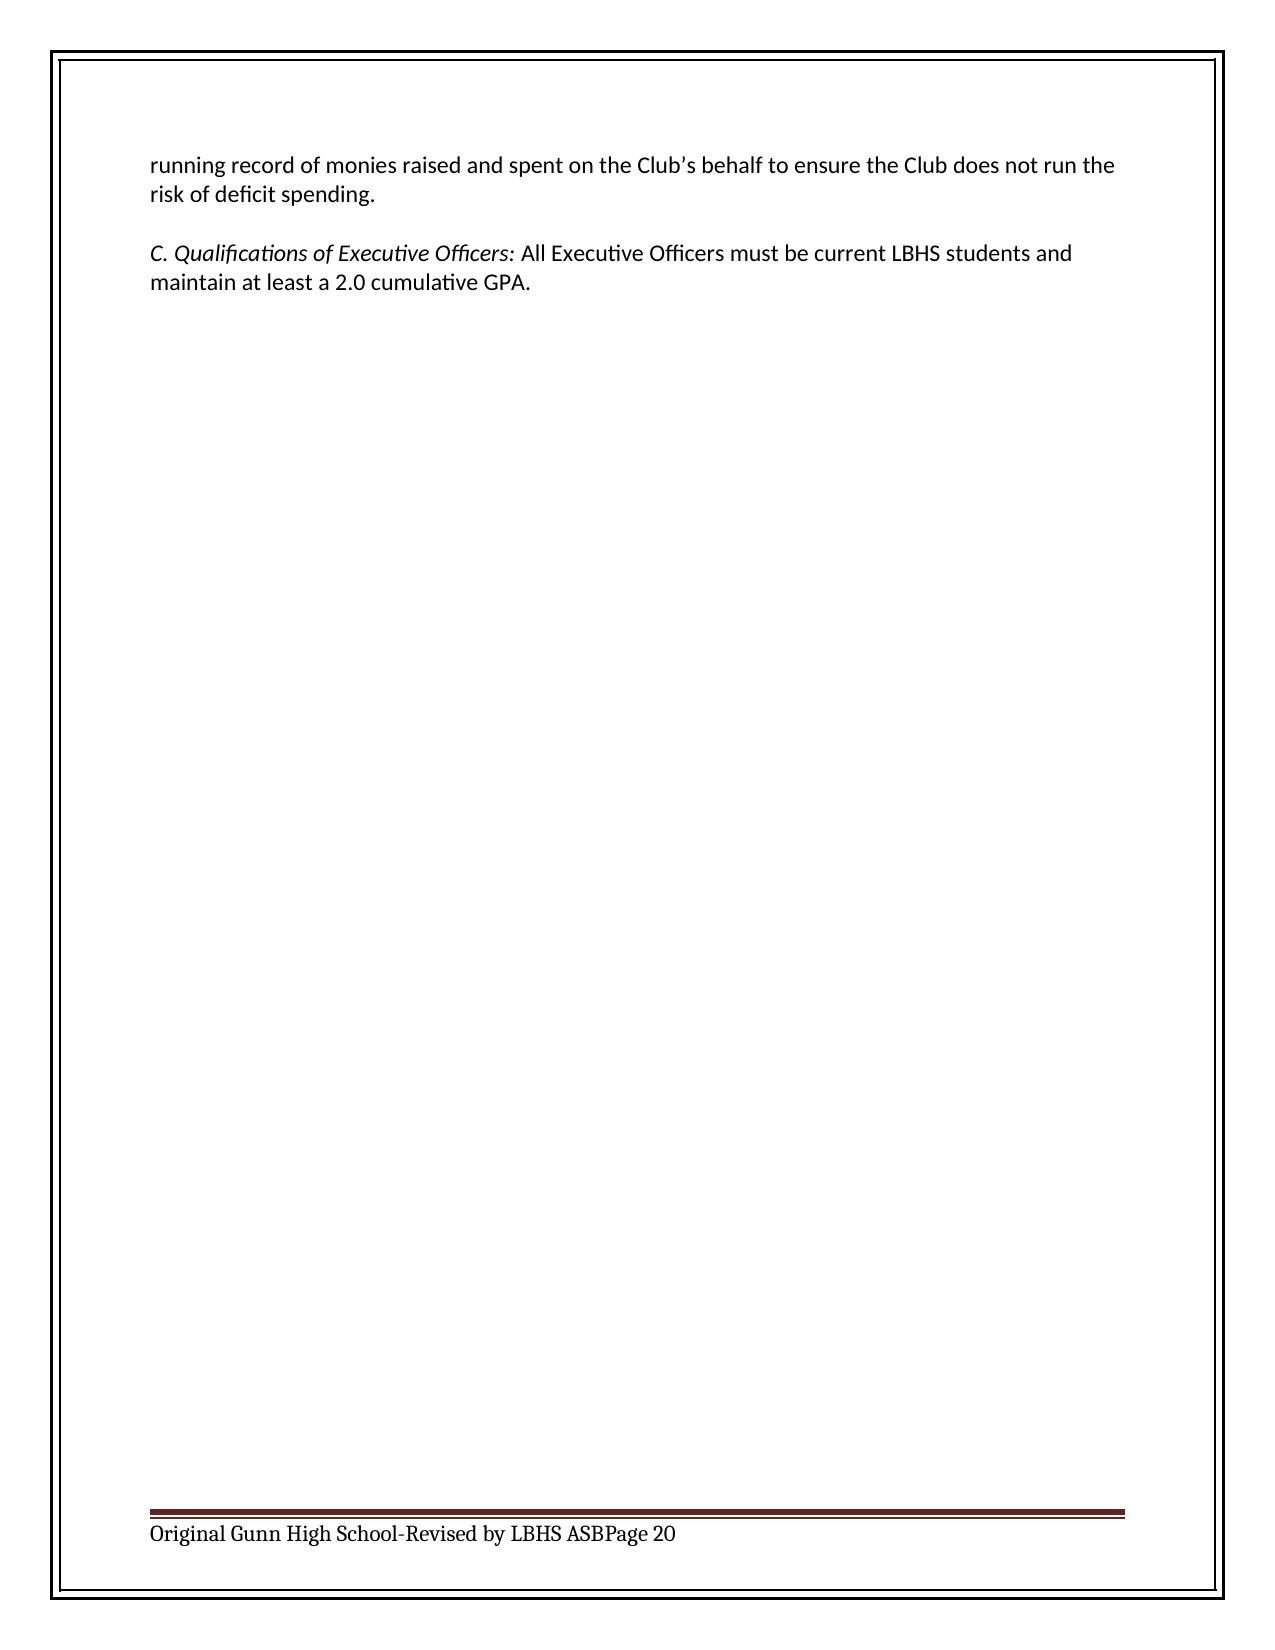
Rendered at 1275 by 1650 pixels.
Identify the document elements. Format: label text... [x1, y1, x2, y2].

text C. Qualifications of Executive Officers: All Executive Officers must be current LBHS students and maintain at least a 2.0 cumulative GPA. [150, 238, 1125, 296]
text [150, 150, 1125, 208]
